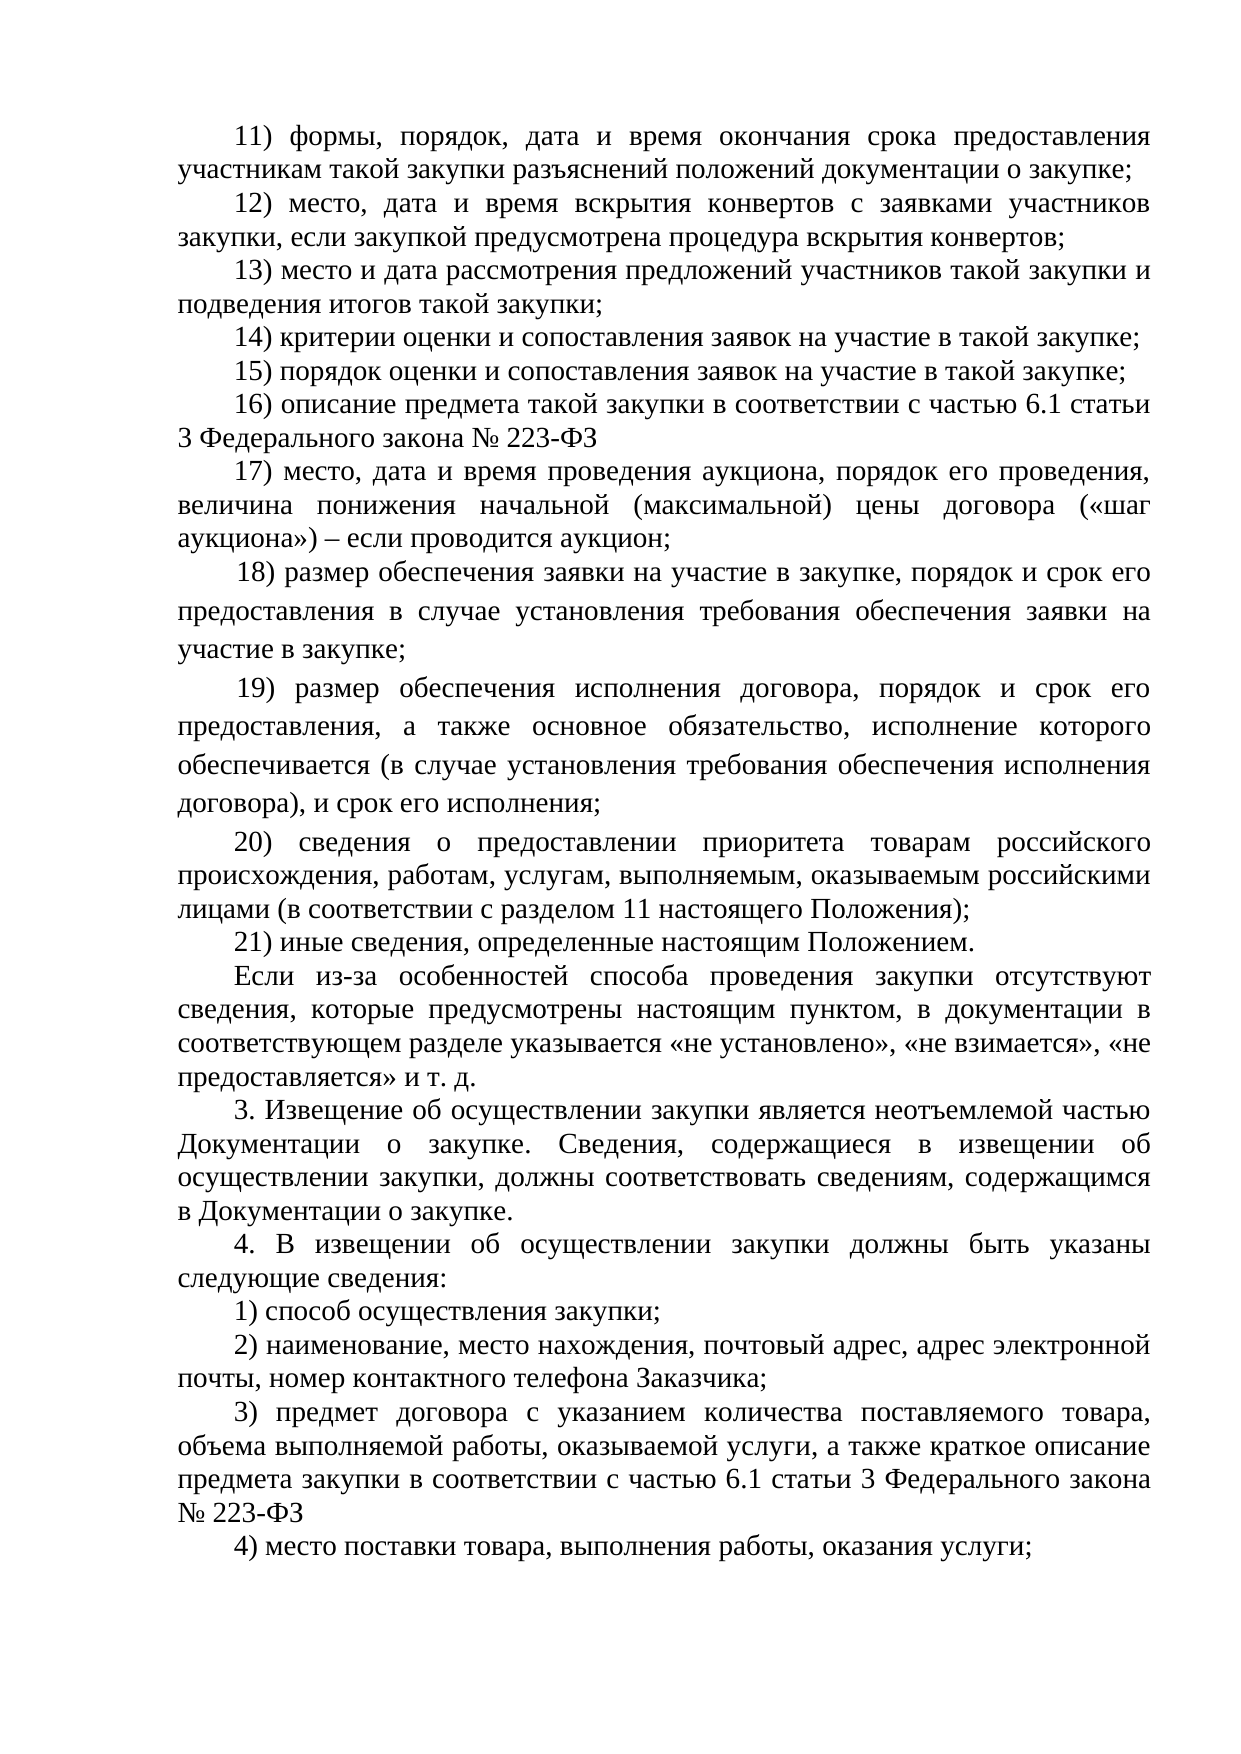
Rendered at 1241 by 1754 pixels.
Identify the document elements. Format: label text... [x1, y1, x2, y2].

text 12) место, дата и время вскрытия конвертов с заявками участников закупки, если закупкой предусмотрена процедура вскрытия конвертов; [177, 185, 1152, 252]
text 15) порядок оценки и сопоставления заявок на участие в такой закупке; [177, 353, 1152, 386]
text 16) описание предмета такой закупки в соответствии с частью 6.1 статьи 3 Федерального закона № 223-ФЗ [177, 386, 1152, 453]
text 3) предмет договора с указанием количества поставляемого товара, объема выполняемой работы, оказываемой услуги, а также краткое описание предмета закупки в соответствии с частью 6.1 статьи 3 Федерального закона № 223-ФЗ [177, 1394, 1152, 1528]
text 20) сведения о предоставлении приоритета товарам российского происхождения, работам, услугам, выполняемым, оказываемым российскими лицами (в соответствии с разделом 11 настоящего Положения); [177, 824, 1152, 924]
text 4) место поставки товара, выполнения работы, оказания услуги; [177, 1528, 1152, 1562]
text 19) размер обеспечения исполнения договора, порядок и срок его предоставления, а также основное обязательство, исполнение которого обеспечивается (в случае установления требования обеспечения исполнения договора), и срок его исполнения; [177, 670, 1152, 819]
text 3. Извещение об осуществлении закупки является неотъемлемой частью Документации о закупке. Сведения, содержащиеся в извещении об осуществлении закупки, должны соответствовать сведениям, содержащимся в Документации о закупке. [177, 1092, 1152, 1226]
text 21) иные сведения, определенные настоящим Положением. [177, 924, 1152, 958]
text 18) размер обеспечения заявки на участие в закупке, порядок и срок его предоставления в случае установления требования обеспечения заявки на участие в закупке; [177, 554, 1152, 665]
text 2) наименование, место нахождения, почтовый адрес, адрес электронной почты, номер контактного телефона Заказчика; [177, 1327, 1152, 1394]
text 4. В извещении об осуществлении закупки должны быть указаны следующие сведения: [177, 1226, 1152, 1293]
text Если из-за особенностей способа проведения закупки отсутствуют сведения, которые предусмотрены настоящим пунктом, в документации в соответствующем разделе указывается «не установлено», «не взимается», «не предоставляется» и т. д. [177, 958, 1152, 1092]
text 14) критерии оценки и сопоставления заявок на участие в такой закупке; [177, 319, 1152, 353]
text 13) место и дата рассмотрения предложений участников такой закупки и подведения итогов такой закупки; [177, 252, 1152, 319]
text 1) способ осуществления закупки; [177, 1293, 1152, 1327]
text 17) место, дата и время проведения аукциона, порядок его проведения, величина понижения начальной (максимальной) цены договора («шаг аукциона») – если проводится аукцион; [177, 453, 1152, 554]
text 11) формы, порядок, дата и время окончания срока предоставления участникам такой закупки разъяснений положений документации о закупке; [177, 118, 1152, 185]
